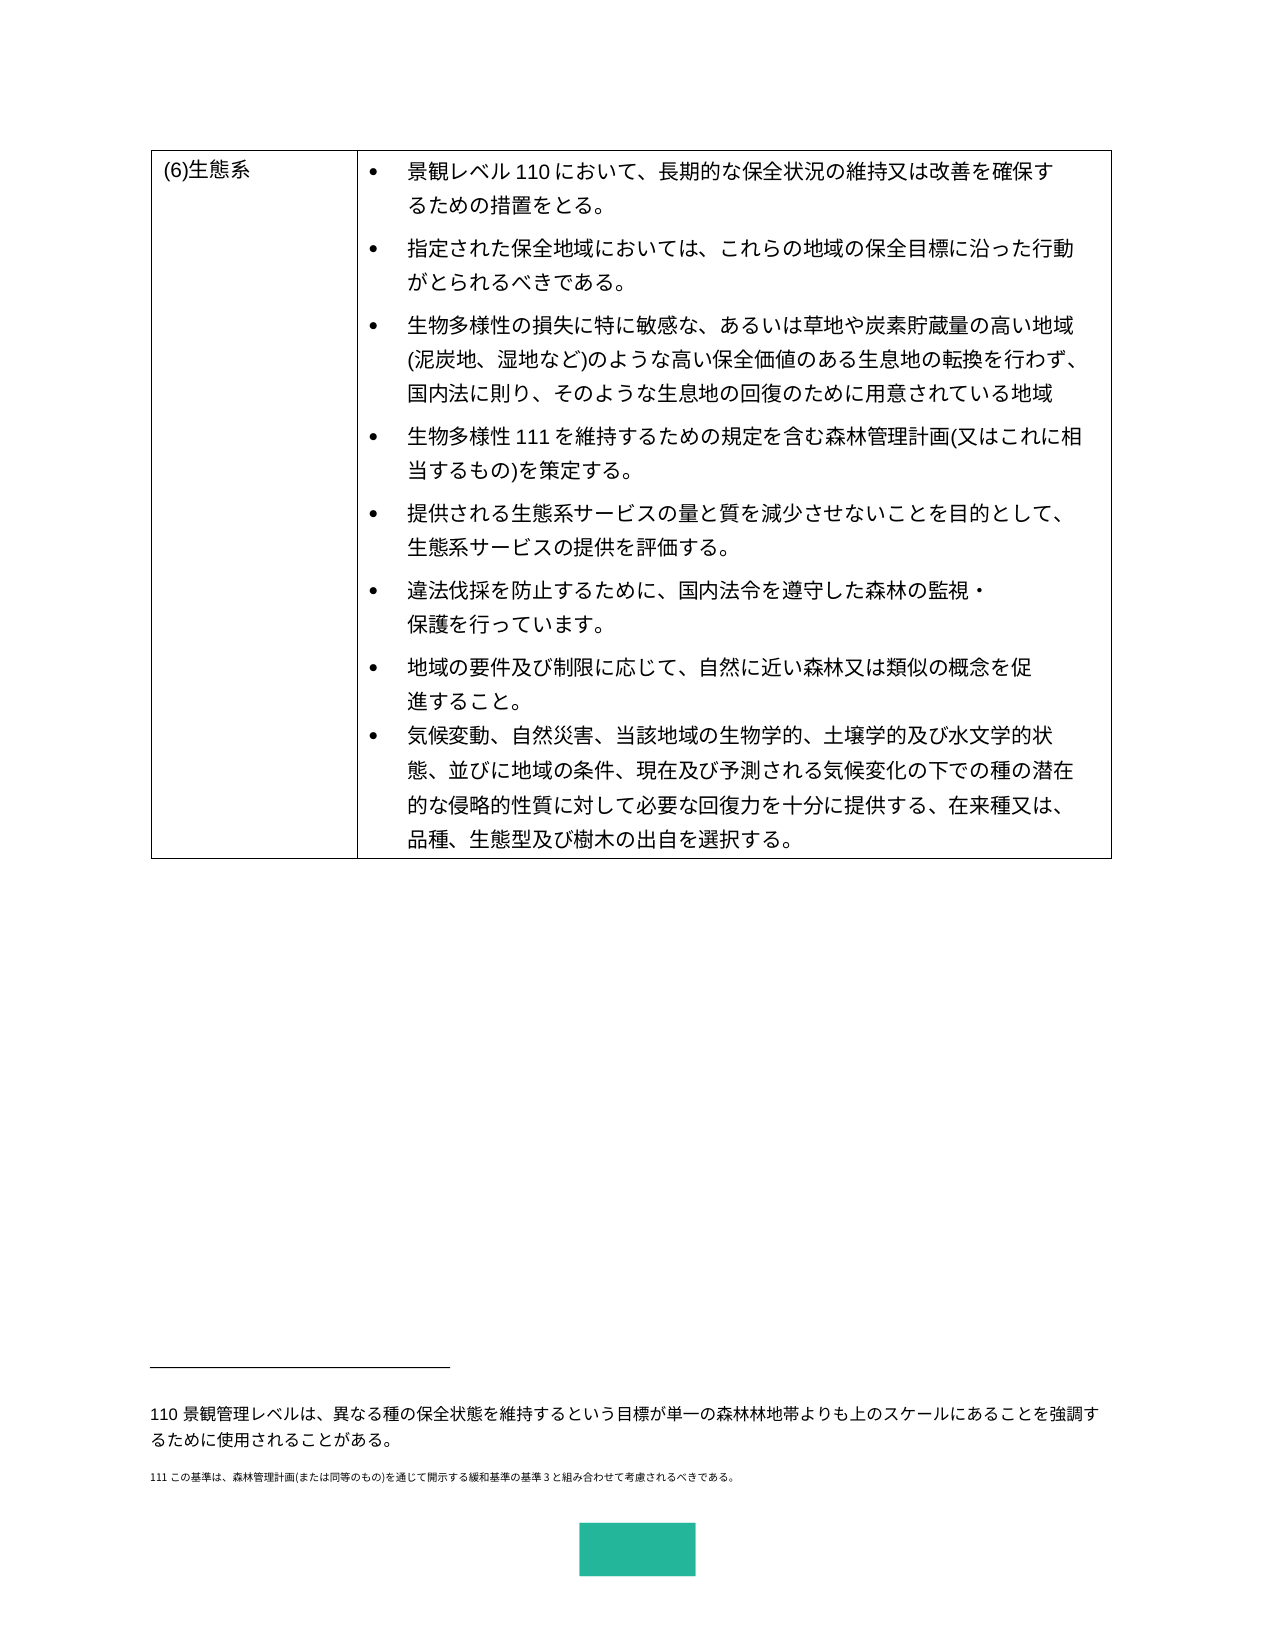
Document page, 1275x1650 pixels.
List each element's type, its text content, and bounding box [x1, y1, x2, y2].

table_header 景観レベル110において、長期的な保全状況の維持又は改善を確保するための措置をとる。 指定された保全地域においては、これらの地域の保全目標に沿った行動がとられるべきである。 生物多様性の損失に特に敏感な、あるいは草地や炭素貯蔵量の高い地域(泥炭地、湿地など)のような高い保全価値のある生息地の転換を行わず、国内法に則り、そのような生息地の回復のために用意されている地域 生物多様性111を維持するための規定を含む森林管理計画(又はこれに相当するもの)を策定する。 提供される生態系サービスの量と質を減少させないことを目的として、生態系サービスの提供を評価する。 違法伐採を防止するために、国内法令を遵守した森林の監視・保護を行っています。 地域の要件及び制限に応じて、自然に近い森林又は類似の概念を促進すること。 気候変動、自然災害、当該地域の生物学的、土壌学的及び水文学的状態、並びに地域の条件、現在及び予測される気候変化の下での種の潜在的な侵略的性質に対して必要な回復力を十分に提供する、在来種又は、品種、生態型及び樹木の出自を選択する。 [358, 151, 1111, 858]
list 景観管理レベルは、異なる種の保全状態を維持するという目標が単一の森林林地帯よりも上のスケールにあることを強調するために使用されることがある。 [150, 1401, 1108, 1451]
text 111 この基準は、森林管理計画(または同等のもの)を通じて開示する緩和基準の基準3と組み合わせて考慮されるべきである。 [150, 1470, 1107, 1492]
table_header (6)生態系 [152, 151, 357, 858]
